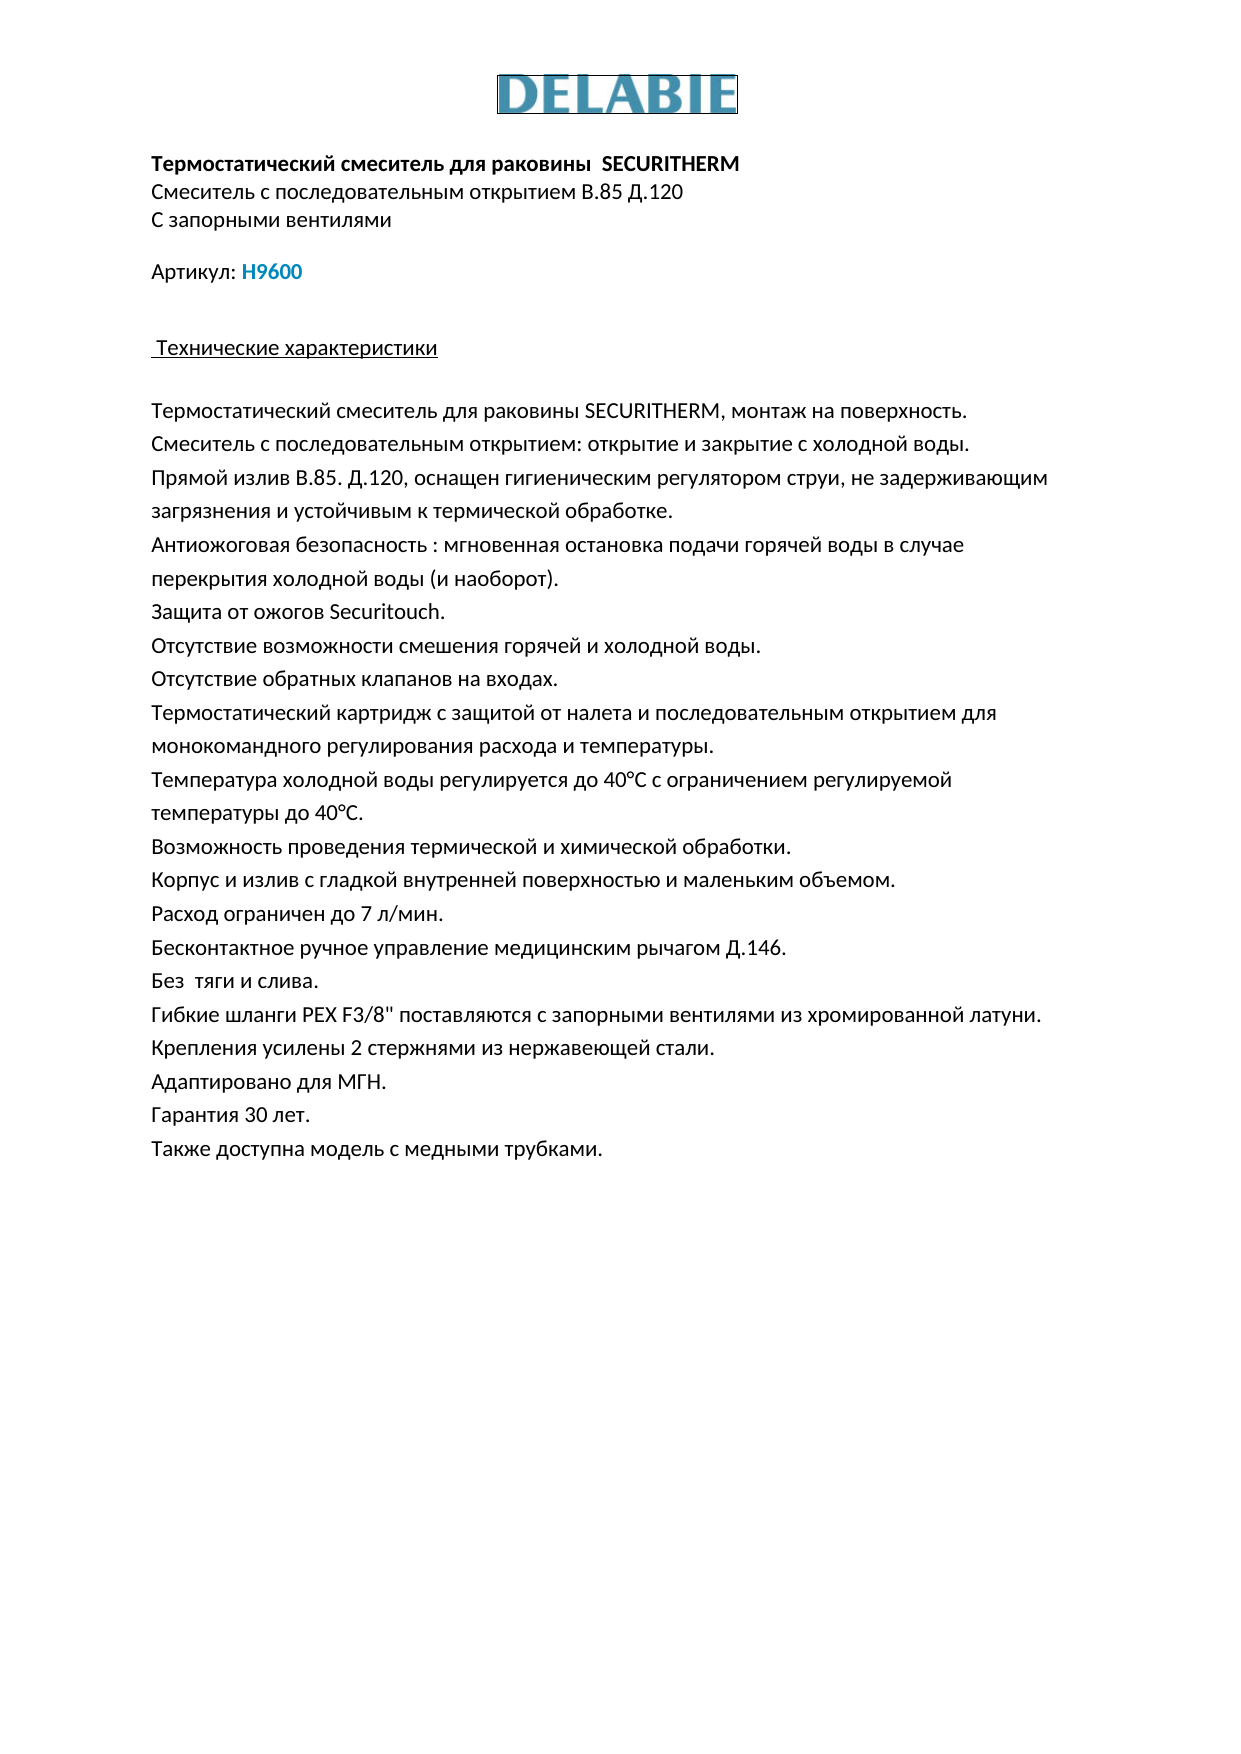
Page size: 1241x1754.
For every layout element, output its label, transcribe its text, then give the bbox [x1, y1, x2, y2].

text Отсутствие обратных клапанов на входах. [151, 664, 1084, 692]
text Артикул: H9600 [151, 257, 1084, 285]
text Бесконтактное ручное управление медицинским рычагом Д.146. [151, 933, 1084, 961]
text Крепления усилены 2 стержнями из нержавеющей стали. [151, 1033, 1084, 1061]
text Термостатический смеситель для раковины SECURITHERM, монтаж на поверхность. [151, 396, 1084, 424]
text Температура холодной воды регулируется до 40°C с ограничением регулируемой температуры до 40°C. [151, 765, 1084, 827]
text Смеситель с последовательным открытием В.85 Д.120 [151, 177, 1084, 205]
text С запорными вентилями [151, 205, 1084, 233]
text Термостатический картридж с защитой от налета и последовательным открытием для монокомандного регулирования расхода и температуры. [151, 698, 1084, 759]
picture [498, 76, 737, 113]
text Также доступна модель с медными трубками. [151, 1134, 1084, 1162]
text Прямой излив В.85. Д.120, оснащен гигиеническим регулятором струи, не задерживающим загрязнения и устойчивым к термической обработке. [151, 463, 1084, 525]
text Гибкие шланги PEX F3/8" поставляются с запорными вентилями из хромированной латуни. [151, 1000, 1084, 1028]
text Адаптировано для МГН. [151, 1067, 1084, 1095]
text Технические характеристики [151, 333, 1084, 361]
text Гарантия 30 лет. [151, 1100, 1084, 1128]
text Отсутствие возможности смешения горячей и холодной воды. [151, 631, 1084, 659]
text Возможность проведения термической и химической обработки. [151, 832, 1084, 860]
text Без тяги и слива. [151, 966, 1084, 994]
text Смеситель с последовательным открытием: открытие и закрытие с холодной воды. [151, 429, 1084, 458]
text Расход ограничен до 7 л/мин. [151, 899, 1084, 927]
text Термостатический смеситель для раковины SECURITHERM [151, 149, 1084, 177]
text Защита от ожогов Securitouch. [151, 597, 1084, 625]
text Корпус и излив с гладкой внутренней поверхностью и маленьким объемом. [151, 866, 1084, 894]
text Антиожоговая безопасность : мгновенная остановка подачи горячей воды в случае перекрытия холодной воды (и наоборот). [151, 530, 1084, 592]
